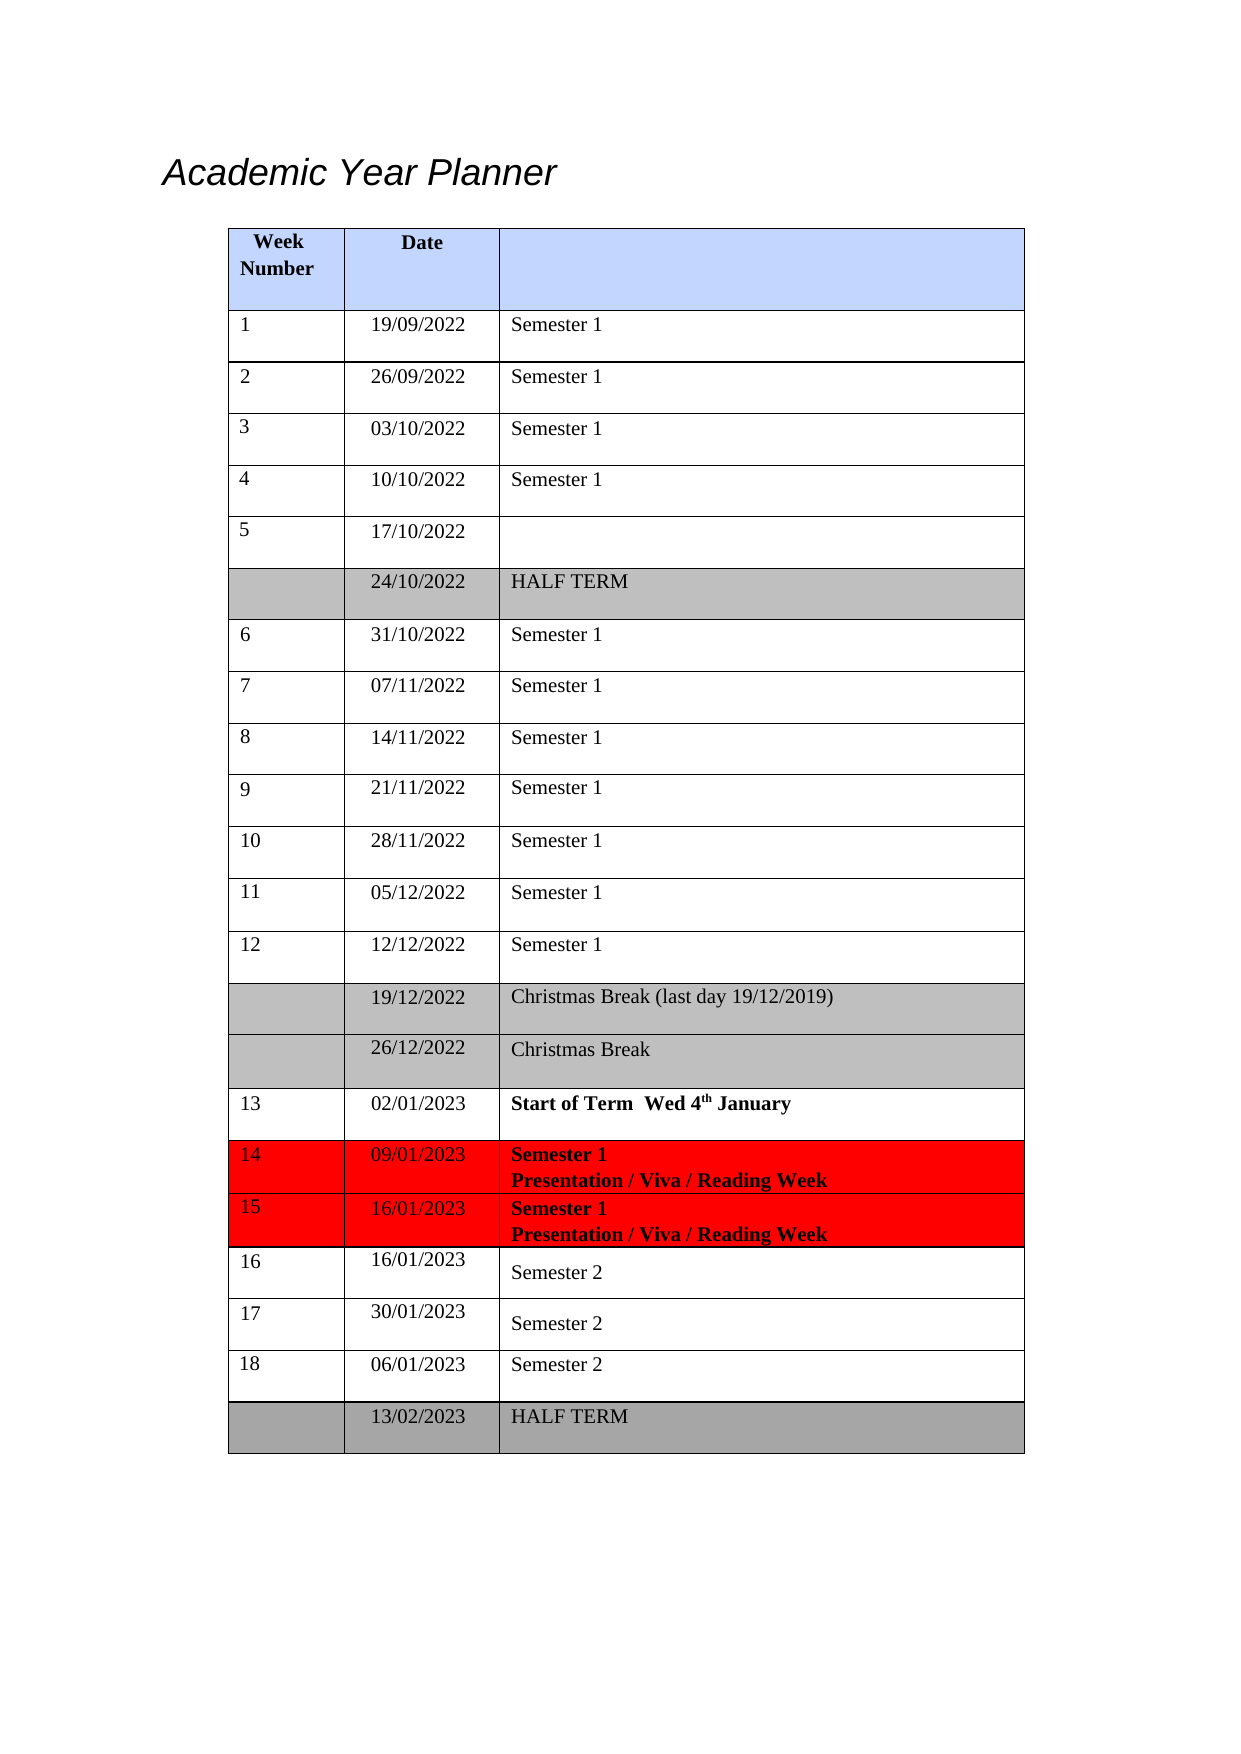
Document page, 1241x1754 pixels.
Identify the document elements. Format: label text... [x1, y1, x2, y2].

table_cell Semester 1 [500, 932, 1024, 982]
table_cell 09/01/2023 [345, 1141, 499, 1193]
table_cell Semester 1 [500, 363, 1024, 413]
table_cell Semester 1 [500, 879, 1024, 931]
table_cell Christmas Break [500, 1035, 1024, 1088]
table_cell 15 [229, 1194, 344, 1246]
table_cell 26/12/2022 [345, 1035, 499, 1088]
table_cell Semester 1 [500, 672, 1024, 723]
table_cell 6 [229, 620, 344, 671]
table_cell 19/12/2022 [345, 984, 499, 1034]
table_cell 31/10/2022 [345, 620, 499, 671]
table_cell Semester 1 Presentation / Viva / Reading Week [500, 1141, 1024, 1193]
table_cell Semester 1 [500, 466, 1024, 516]
table_cell [229, 1035, 344, 1088]
table_cell 3 [229, 414, 344, 465]
table_cell 7 [229, 672, 344, 723]
table_cell 14/11/2022 [345, 724, 499, 774]
table_cell 26/09/2022 [345, 363, 499, 413]
table_cell Semester 1 Presentation / Viva / Reading Week [500, 1194, 1024, 1246]
table_cell 1 [229, 311, 344, 361]
table_cell Semester 2 [500, 1248, 1024, 1298]
table_cell 10/10/2022 [345, 466, 499, 516]
table_cell 4 [229, 466, 344, 516]
table_cell Start of Term Wed 4th January [500, 1089, 1024, 1140]
table_cell 11 [229, 879, 344, 931]
table_cell 5 [229, 517, 344, 568]
table_cell 17/10/2022 [345, 517, 499, 568]
table_cell 16/01/2023 [345, 1248, 499, 1298]
table_cell 9 [229, 775, 344, 826]
table_cell 8 [229, 724, 344, 774]
table_cell [229, 1403, 344, 1453]
table_cell 24/10/2022 [345, 569, 499, 619]
table_cell 12 [229, 932, 344, 982]
table_cell 07/11/2022 [345, 672, 499, 723]
table_cell 16 [229, 1248, 344, 1298]
table_cell 10 [229, 827, 344, 877]
table_cell 21/11/2022 [345, 775, 499, 826]
table_cell 18 [229, 1351, 344, 1401]
text Academic Year Planner [162, 150, 1090, 193]
table_cell Semester 1 [500, 724, 1024, 774]
table_header Week Number [229, 229, 344, 310]
table_cell 16/01/2023 [345, 1194, 499, 1246]
table_cell Semester 2 [500, 1351, 1024, 1401]
table_header [500, 229, 1024, 310]
table_cell 14 [229, 1141, 344, 1193]
table_cell [229, 569, 344, 619]
table_cell 2 [229, 363, 344, 413]
table_cell HALF TERM [500, 1403, 1024, 1453]
table_cell 17 [229, 1299, 344, 1350]
table_cell 06/01/2023 [345, 1351, 499, 1401]
table_cell 03/10/2022 [345, 414, 499, 465]
table_cell Semester 1 [500, 311, 1024, 361]
table_cell [229, 984, 344, 1034]
table_cell Semester 1 [500, 827, 1024, 877]
table_cell Semester 2 [500, 1299, 1024, 1350]
table_cell 28/11/2022 [345, 827, 499, 877]
table_cell 19/09/2022 [345, 311, 499, 361]
table_header Date [345, 229, 499, 310]
table_cell Semester 1 [500, 414, 1024, 465]
table_cell 05/12/2022 [345, 879, 499, 931]
table_cell Semester 1 [500, 620, 1024, 671]
table_cell 30/01/2023 [345, 1299, 499, 1350]
table_cell 02/01/2023 [345, 1089, 499, 1140]
table_cell 13 [229, 1089, 344, 1140]
table_cell [500, 517, 1024, 568]
table_cell Semester 1 [500, 775, 1024, 826]
table_cell HALF TERM [500, 569, 1024, 619]
table_cell Christmas Break (last day 19/12/2019) [500, 984, 1024, 1034]
table_cell 12/12/2022 [345, 932, 499, 982]
table_cell 13/02/2023 [345, 1403, 499, 1453]
